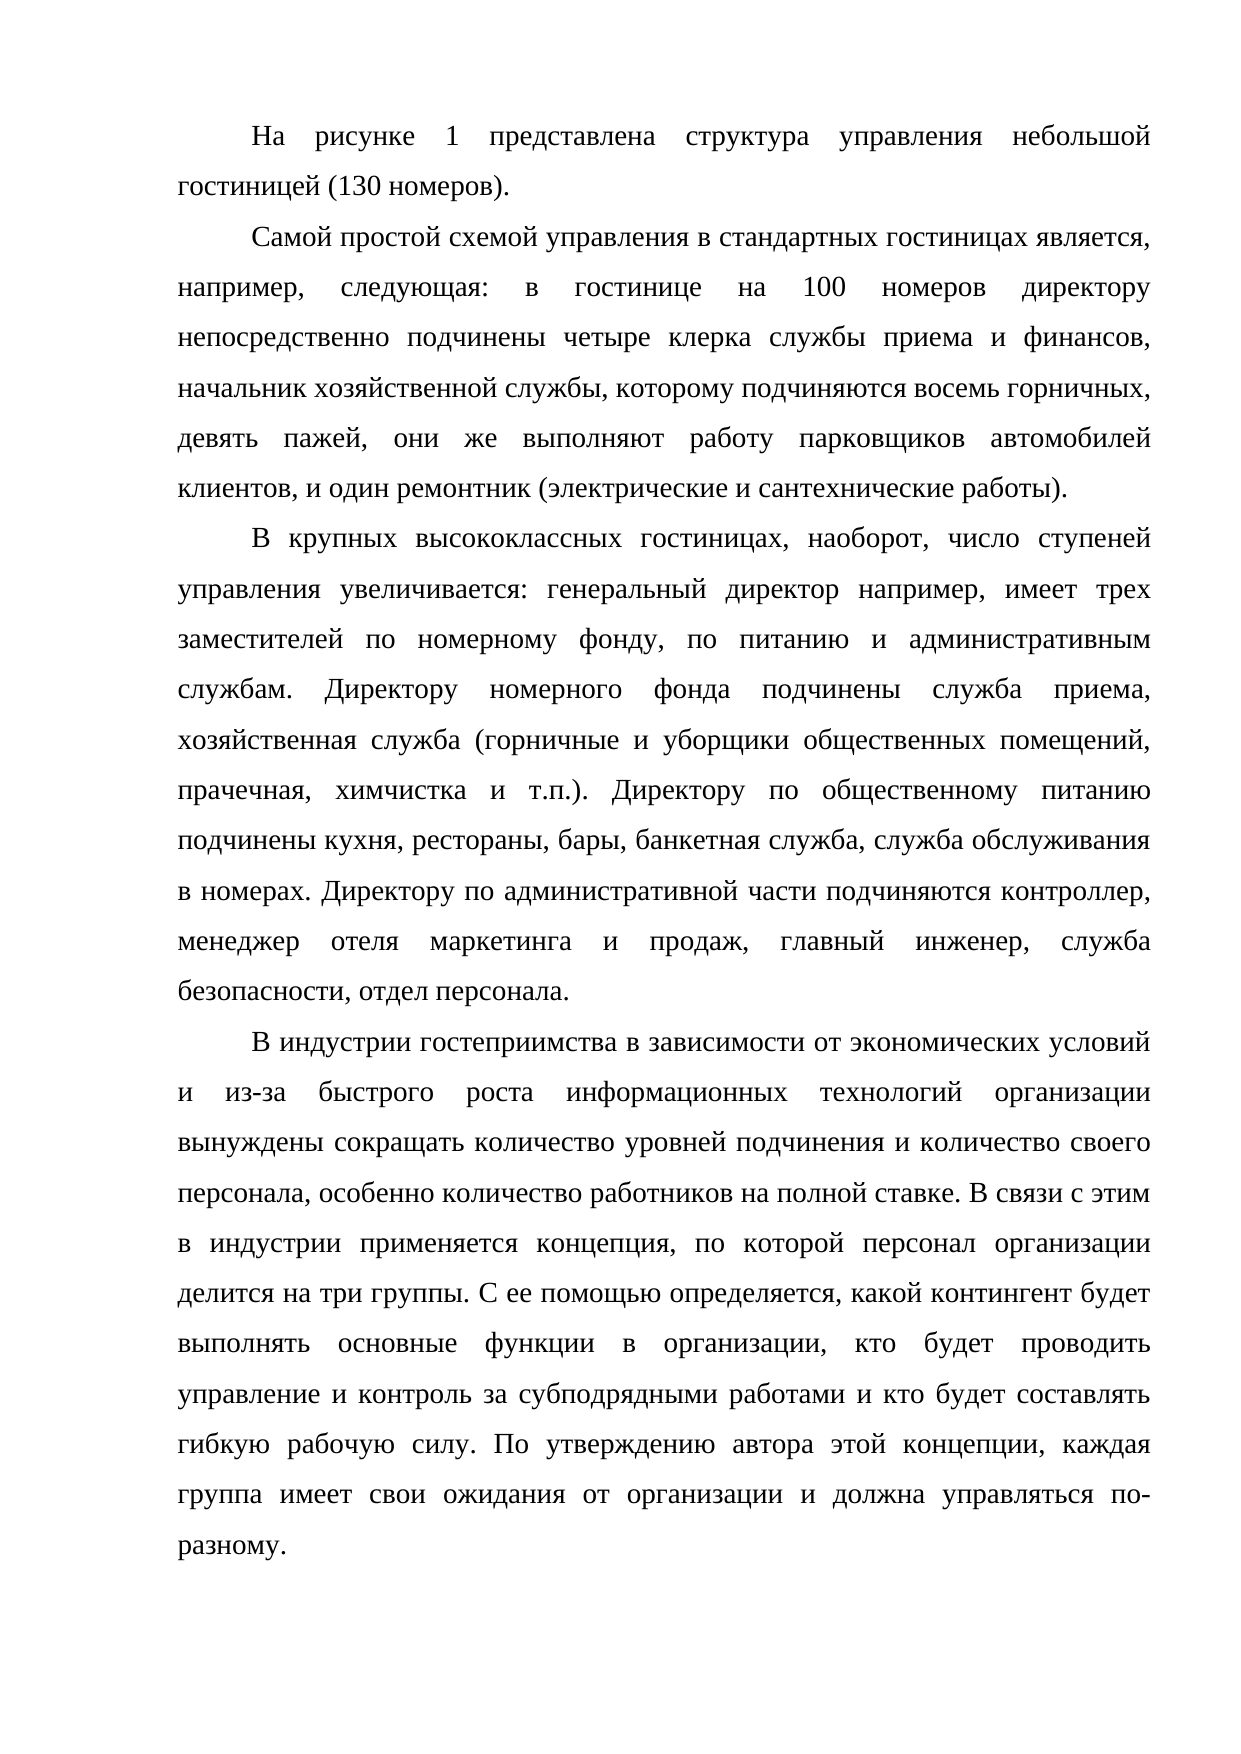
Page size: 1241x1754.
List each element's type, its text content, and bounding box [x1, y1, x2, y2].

text На рисунке 1 представлена структура управления небольшой гостиницей (130 номеров). [177, 118, 1152, 202]
text Самой простой схемой управления в стандартных гостиницах является, например, следующая: в гостинице на 100 номеров директору непосредственно подчинены четыре клерка службы приема и финансов, начальник хозяйственной службы, которому подчиняются восемь горничных, девять пажей, они же выполняют работу парковщиков автомобилей клиентов, и один ремонтник (электрические и сантехнические работы). [177, 219, 1152, 504]
text В индустрии гостеприимства в зависимости от экономических условий и из-за быстрого роста информационных технологий организации вынуждены сокращать количество уровней подчинения и количество своего персонала, особенно количество работников на полной ставке. В связи с этим в индустрии применяется концепция, по которой персонал организации делится на три группы. С ее помощью определяется, какой контингент будет выполнять основные функции в организации, кто будет проводить управление и контроль за субподрядными работами и кто будет составлять гибкую рабочую силу. По утверждению автора этой концепции, каждая группа имеет свои ожидания от организации и должна управляться по-разному. [177, 1024, 1152, 1560]
text В крупных высококлассных гостиницах, наоборот, число ступеней управления увеличивается: генеральный директор например, имеет трех заместителей по номерному фонду, по питанию и административным службам. Директору номерного фонда подчинены служба приема, хозяйственная служба (горничные и уборщики общественных помещений, прачечная, химчистка и т.п.). Директору по общественному питанию подчинены кухня, рестораны, бары, банкетная служба, служба обслуживания в номерах. Директору по административной части подчиняются контроллер, менеджер отеля маркетинга и продаж, главный инженер, служба безопасности, отдел персонала. [177, 521, 1152, 1007]
